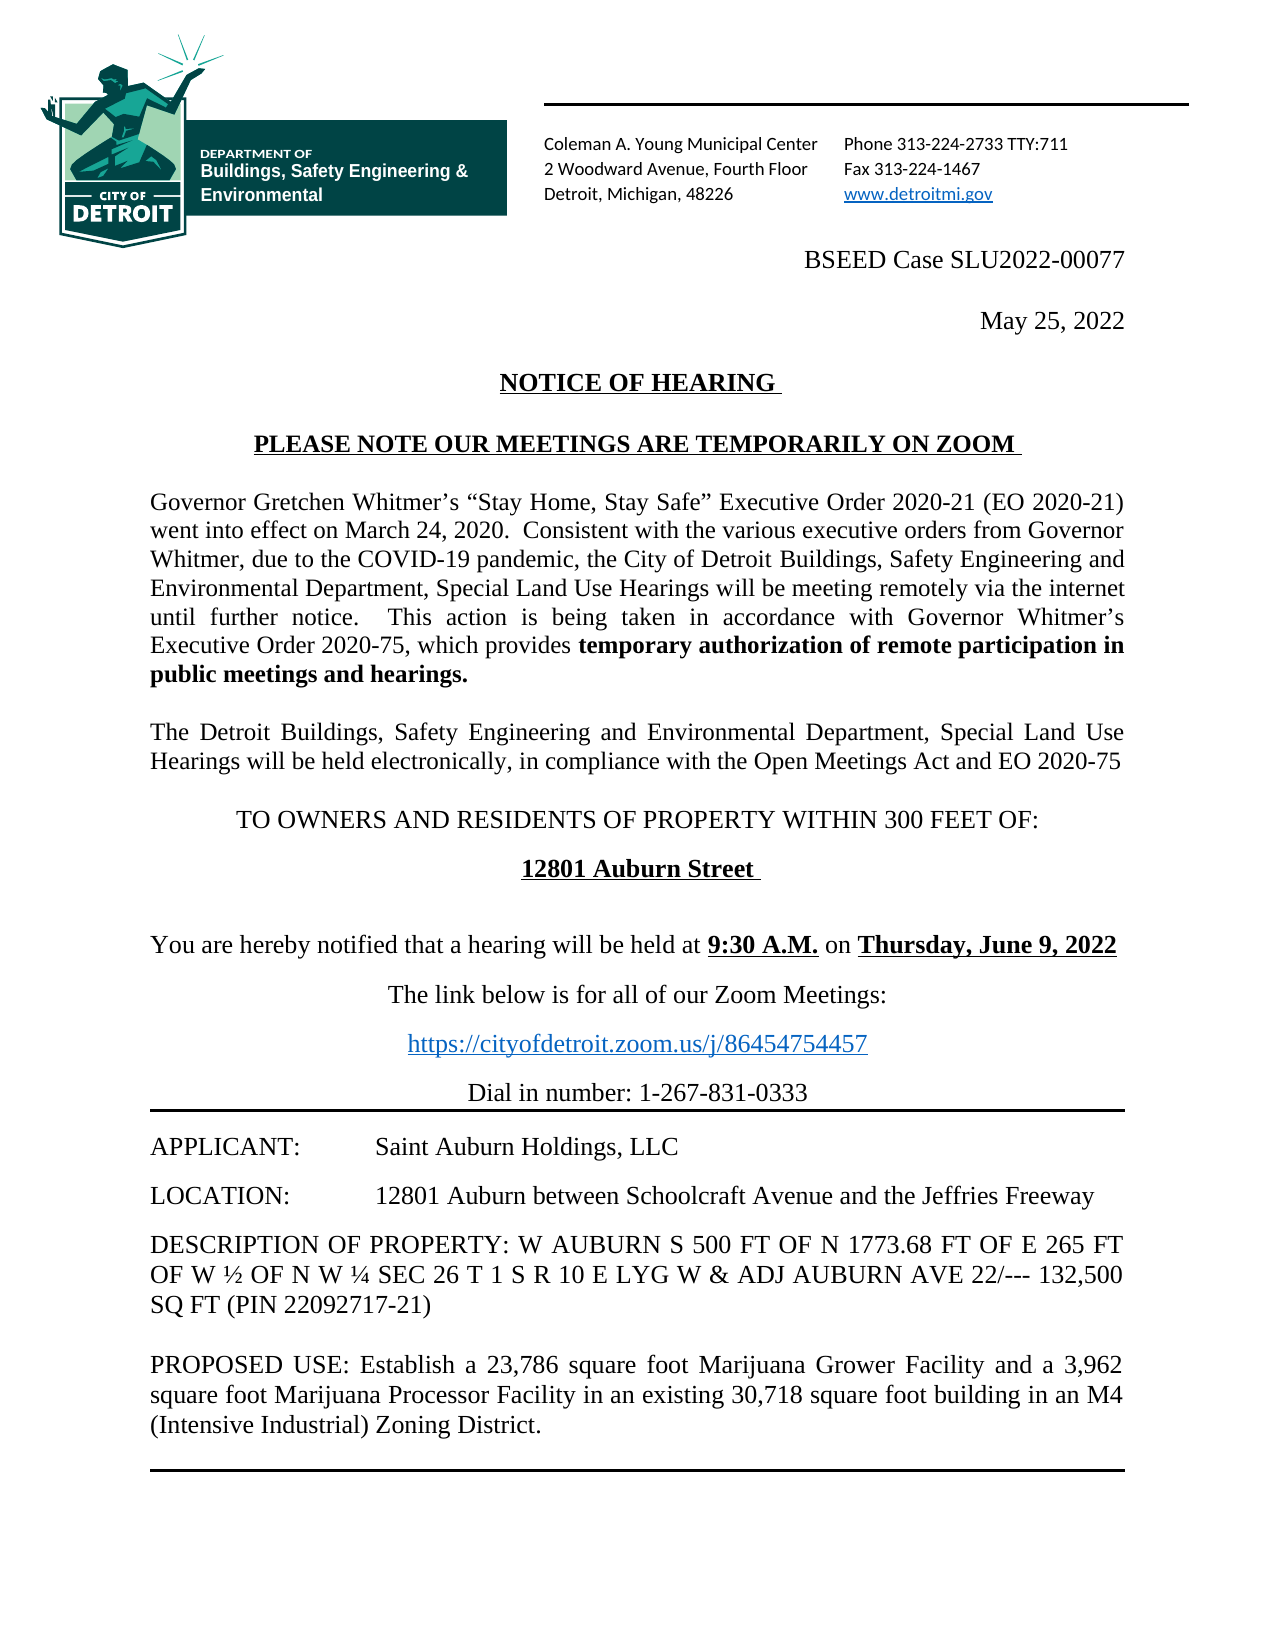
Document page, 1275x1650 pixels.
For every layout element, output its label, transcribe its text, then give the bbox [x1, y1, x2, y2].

text PLEASE NOTE OUR MEETINGS ARE TEMPORARILY ON ZOOM [150, 429, 1125, 457]
text Governor Gretchen Whitmer’s “Stay Home, Stay Safe” Executive Order 2020-21 (EO 2020-21) went into effect on March 24, 2020. Consistent with the various executive orders from Governor Whitmer, due to the COVID-19 pandemic, the City of Detroit Buildings, Safety Engineering and Environmental Department, Special Land Use Hearings will be meeting remotely via the internet until further notice. This action is being taken in accordance with Governor Whitmer’s Executive Order 2020-75, which provides temporary authorization of remote participation in public meetings and hearings. [150, 487, 1125, 688]
text PROPOSED USE: Establish a 23,786 square foot Marijuana Grower Facility and a 3,962 square foot Marijuana Processor Facility in an existing 30,718 square foot building in an M4 (Intensive Industrial) Zoning District. [150, 1349, 1125, 1439]
text BSEED Case SLU2022-00077 [150, 244, 1125, 274]
text DESCRIPTION OF PROPERTY: W AUBURN S 500 FT OF N 1773.68 FT OF E 265 FT OF W ½ OF N W ¼ SEC 26 T 1 S R 10 E LYG W & ADJ AUBURN AVE 22/--- 132,500 SQ FT (PIN 22092717-21) [150, 1229, 1125, 1319]
text LOCATION: 12801 Auburn between Schoolcraft Avenue and the Jeffries Freeway [150, 1180, 1125, 1210]
text The Detroit Buildings, Safety Engineering and Environmental Department, Special Land Use Hearings will be held electronically, in compliance with the Open Meetings Act and EO 2020-75 [150, 717, 1125, 774]
text You are hereby notified that a hearing will be held at 9:30 A.M. on Thursday, June 9, 2022 [150, 929, 1125, 959]
text Dial in number: 1-267-831-0333 [150, 1077, 1125, 1109]
text APPLICANT: Saint Auburn Holdings, LLC [150, 1131, 1125, 1161]
subtitle 12801 Auburn Street [150, 853, 1125, 883]
text NOTICE OF HEARING [150, 367, 1125, 397]
text May 25, 2022 [150, 305, 1125, 335]
text TO OWNERS AND RESIDENTS OF PROPERTY WITHIN 300 FEET OF: [150, 804, 1125, 834]
text https://cityofdetroit.zoom.us/j/86454754457 [150, 1028, 1125, 1058]
text The link below is for all of our Zoom Meetings: [150, 979, 1125, 1009]
